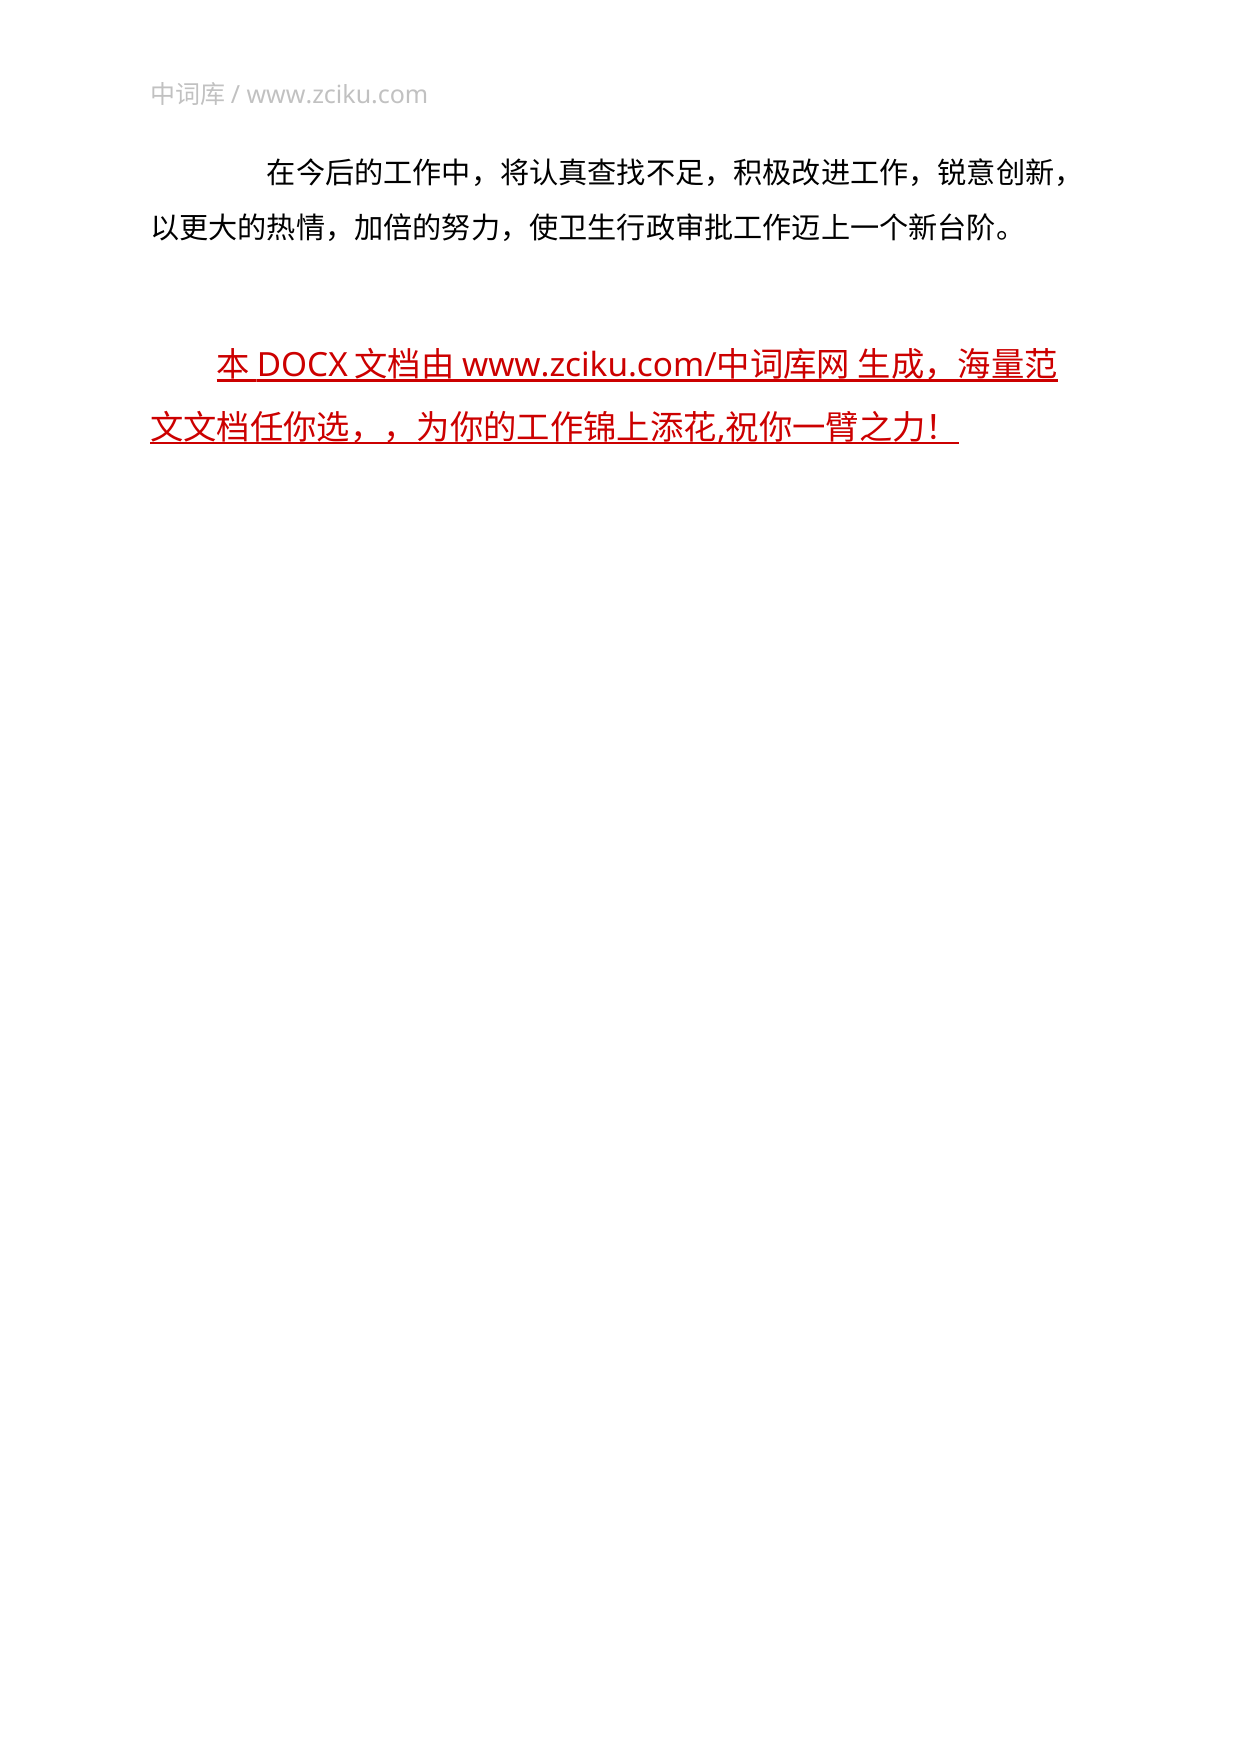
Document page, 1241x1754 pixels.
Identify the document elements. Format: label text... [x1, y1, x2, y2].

text 本DOCX文档由 www.zciku.com/中词库网 生成，海量范文文档任你选，，为你的工作锦上添花,祝你一臂之力！ [150, 338, 1090, 449]
text 在今后的工作中，将认真查找不足，积极改进工作，锐意创新，以更大的热情，加倍的努力，使卫生行政审批工作迈上一个新台阶。 [150, 150, 1090, 247]
